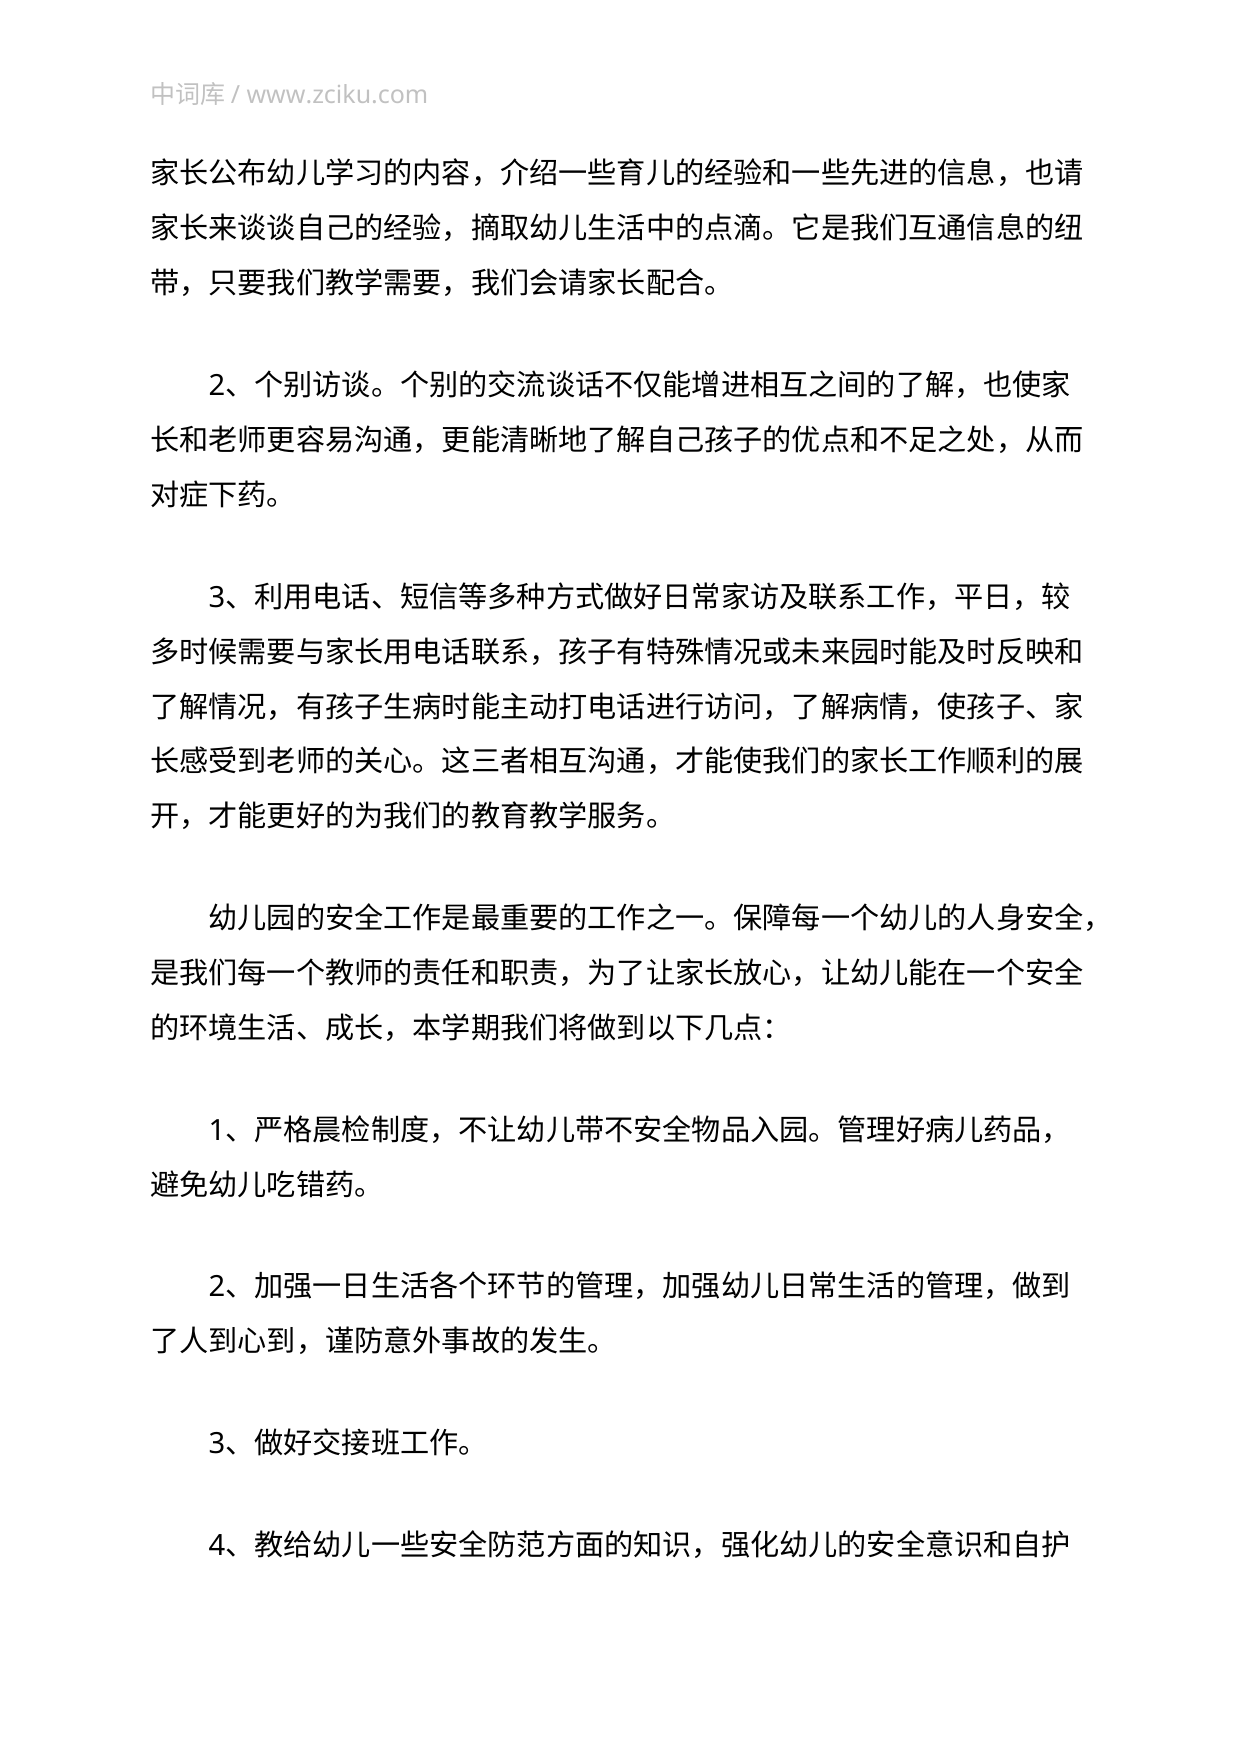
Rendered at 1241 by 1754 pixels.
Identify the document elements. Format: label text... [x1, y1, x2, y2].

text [150, 1522, 1090, 1564]
text 3、做好交接班工作。 [150, 1420, 1090, 1462]
text 2、加强一日生活各个环节的管理，加强幼儿日常生活的管理，做到了人到心到，谨防意外事故的发生。 [150, 1263, 1090, 1360]
text 2、个别访谈。个别的交流谈话不仅能增进相互之间的了解，也使家长和老师更容易沟通，更能清晰地了解自己孩子的优点和不足之处，从而对症下药。 [150, 362, 1090, 514]
text 1、严格晨检制度，不让幼儿带不安全物品入园。管理好病儿药品，避免幼儿吃错药。 [150, 1106, 1090, 1203]
text 3、利用电话、短信等多种方式做好日常家访及联系工作，平日，较多时候需要与家长用电话联系，孩子有特殊情况或未来园时能及时反映和了解情况，有孩子生病时能主动打电话进行访问，了解病情，使孩子、家长感受到老师的关心。这三者相互沟通，才能使我们的家长工作顺利的展开，才能更好的为我们的教育教学服务。 [150, 573, 1090, 835]
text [150, 150, 1090, 302]
text 幼儿园的安全工作是最重要的工作之一。保障每一个幼儿的人身安全，是我们每一个教师的责任和职责，为了让家长放心，让幼儿能在一个安全的环境生活、成长，本学期我们将做到以下几点： [150, 895, 1090, 1047]
